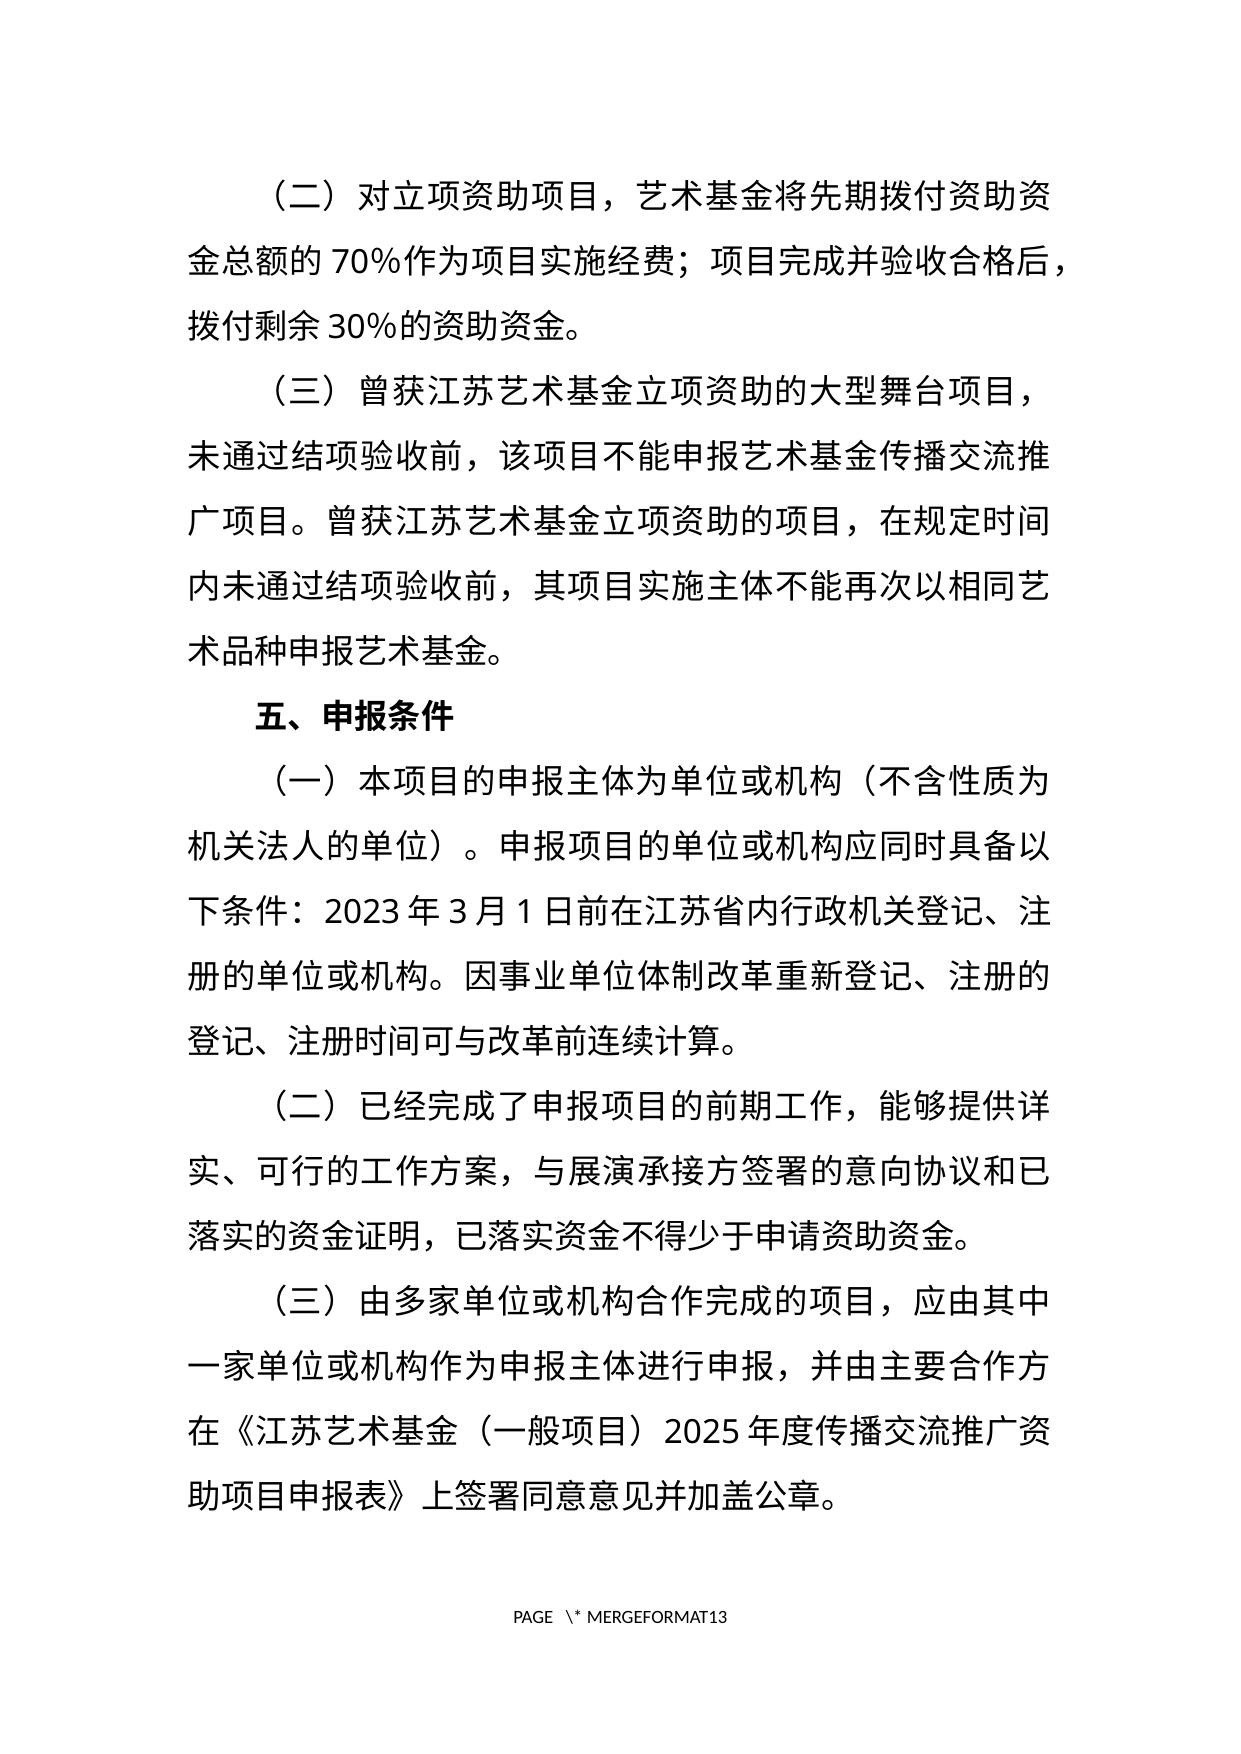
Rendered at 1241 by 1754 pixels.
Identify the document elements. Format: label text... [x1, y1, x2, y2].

text 五、申报条件 [187, 682, 1053, 747]
text （二）已经完成了申报项目的前期工作，能够提供详实、可行的工作方案，与展演承接方签署的意向协议和已落实的资金证明，已落实资金不得少于申请资助资金。 [187, 1072, 1053, 1267]
text （二）对立项资助项目，艺术基金将先期拨付资助资金总额的70％作为项目实施经费；项目完成并验收合格后，拨付剩余30％的资助资金。 [187, 162, 1053, 357]
text （三）曾获江苏艺术基金立项资助的大型舞台项目，未通过结项验收前，该项目不能申报艺术基金传播交流推广项目。曾获江苏艺术基金立项资助的项目，在规定时间内未通过结项验收前，其项目实施主体不能再次以相同艺术品种申报艺术基金。 [187, 357, 1053, 682]
text （三）由多家单位或机构合作完成的项目，应由其中一家单位或机构作为申报主体进行申报，并由主要合作方在《江苏艺术基金（一般项目）2025年度传播交流推广资助项目申报表》上签署同意意见并加盖公章。 [187, 1267, 1053, 1527]
text （一）本项目的申报主体为单位或机构（不含性质为机关法人的单位）。申报项目的单位或机构应同时具备以下条件：2023年3月1日前在江苏省内行政机关登记、注册的单位或机构。因事业单位体制改革重新登记、注册的，登记、注册时间可与改革前连续计算。 [187, 747, 1053, 1072]
